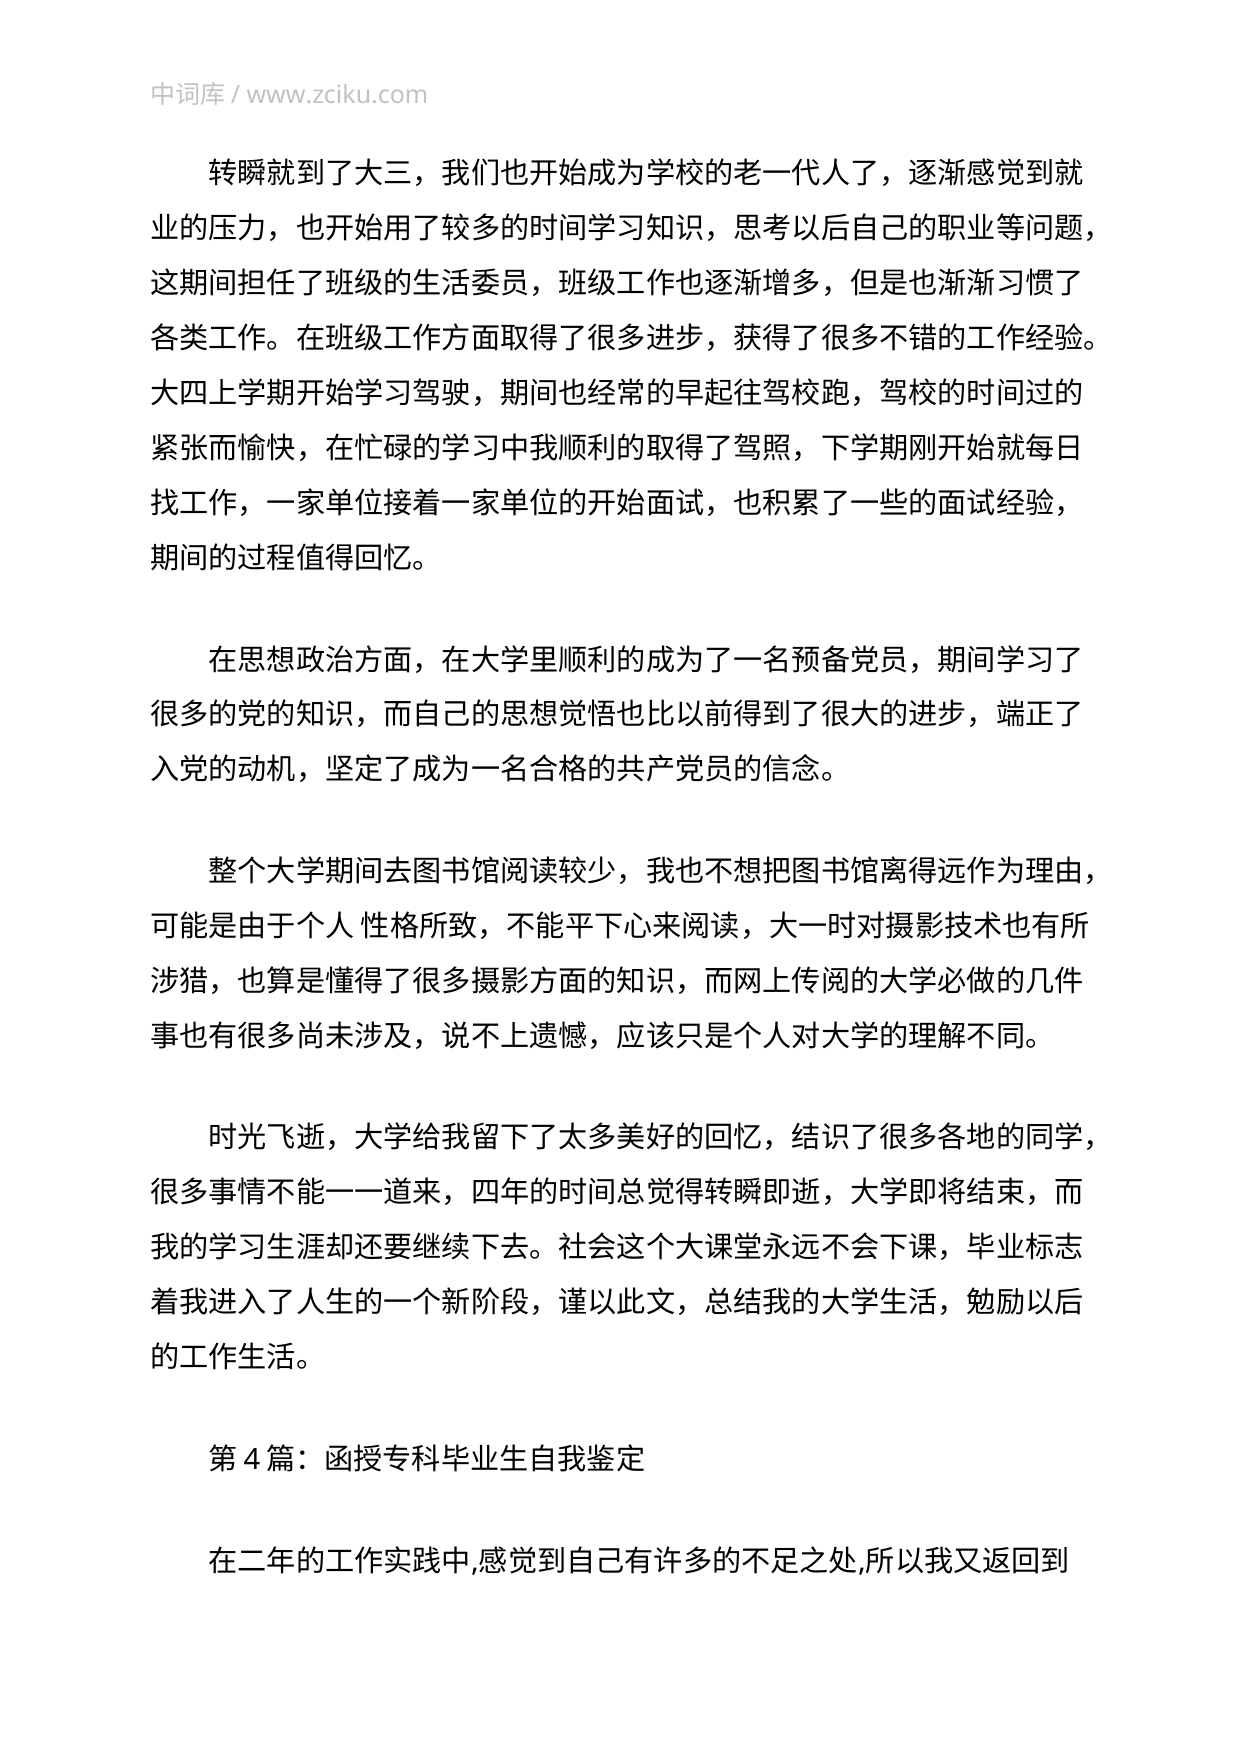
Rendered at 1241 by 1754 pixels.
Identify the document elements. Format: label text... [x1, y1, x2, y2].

text 时光飞逝，大学给我留下了太多美好的回忆，结识了很多各地的同学，很多事情不能一一道来，四年的时间总觉得转瞬即逝，大学即将结束，而我的学习生涯却还要继续下去。社会这个大课堂永远不会下课，毕业标志着我进入了人生的一个新阶段，谨以此文，总结我的大学生活，勉励以后的工作生活。 [150, 1114, 1090, 1376]
text 第4篇：函授专科毕业生自我鉴定 [150, 1435, 1090, 1478]
text 整个大学期间去图书馆阅读较少，我也不想把图书馆离得远作为理由，可能是由于个人 性格所致，不能平下心来阅读，大一时对摄影技术也有所涉猎，也算是懂得了很多摄影方面的知识，而网上传阅的大学必做的几件事也有很多尚未涉及，说不上遗憾，应该只是个人对大学的理解不同。 [150, 848, 1090, 1054]
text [150, 1537, 1090, 1580]
text 转瞬就到了大三，我们也开始成为学校的老一代人了，逐渐感觉到就业的压力，也开始用了较多的时间学习知识，思考以后自己的职业等问题，这期间担任了班级的生活委员，班级工作也逐渐增多，但是也渐渐习惯了各类工作。在班级工作方面取得了很多进步，获得了很多不错的工作经验。大四上学期开始学习驾驶，期间也经常的早起往驾校跑，驾校的时间过的紧张而愉快，在忙碌的学习中我顺利的取得了驾照，下学期刚开始就每日找工作，一家单位接着一家单位的开始面试，也积累了一些的面试经验，期间的过程值得回忆。 [150, 150, 1090, 577]
text 在思想政治方面，在大学里顺利的成为了一名预备党员，期间学习了很多的党的知识，而自己的思想觉悟也比以前得到了很大的进步，端正了入党的动机，坚定了成为一名合格的共产党员的信念。 [150, 636, 1090, 788]
